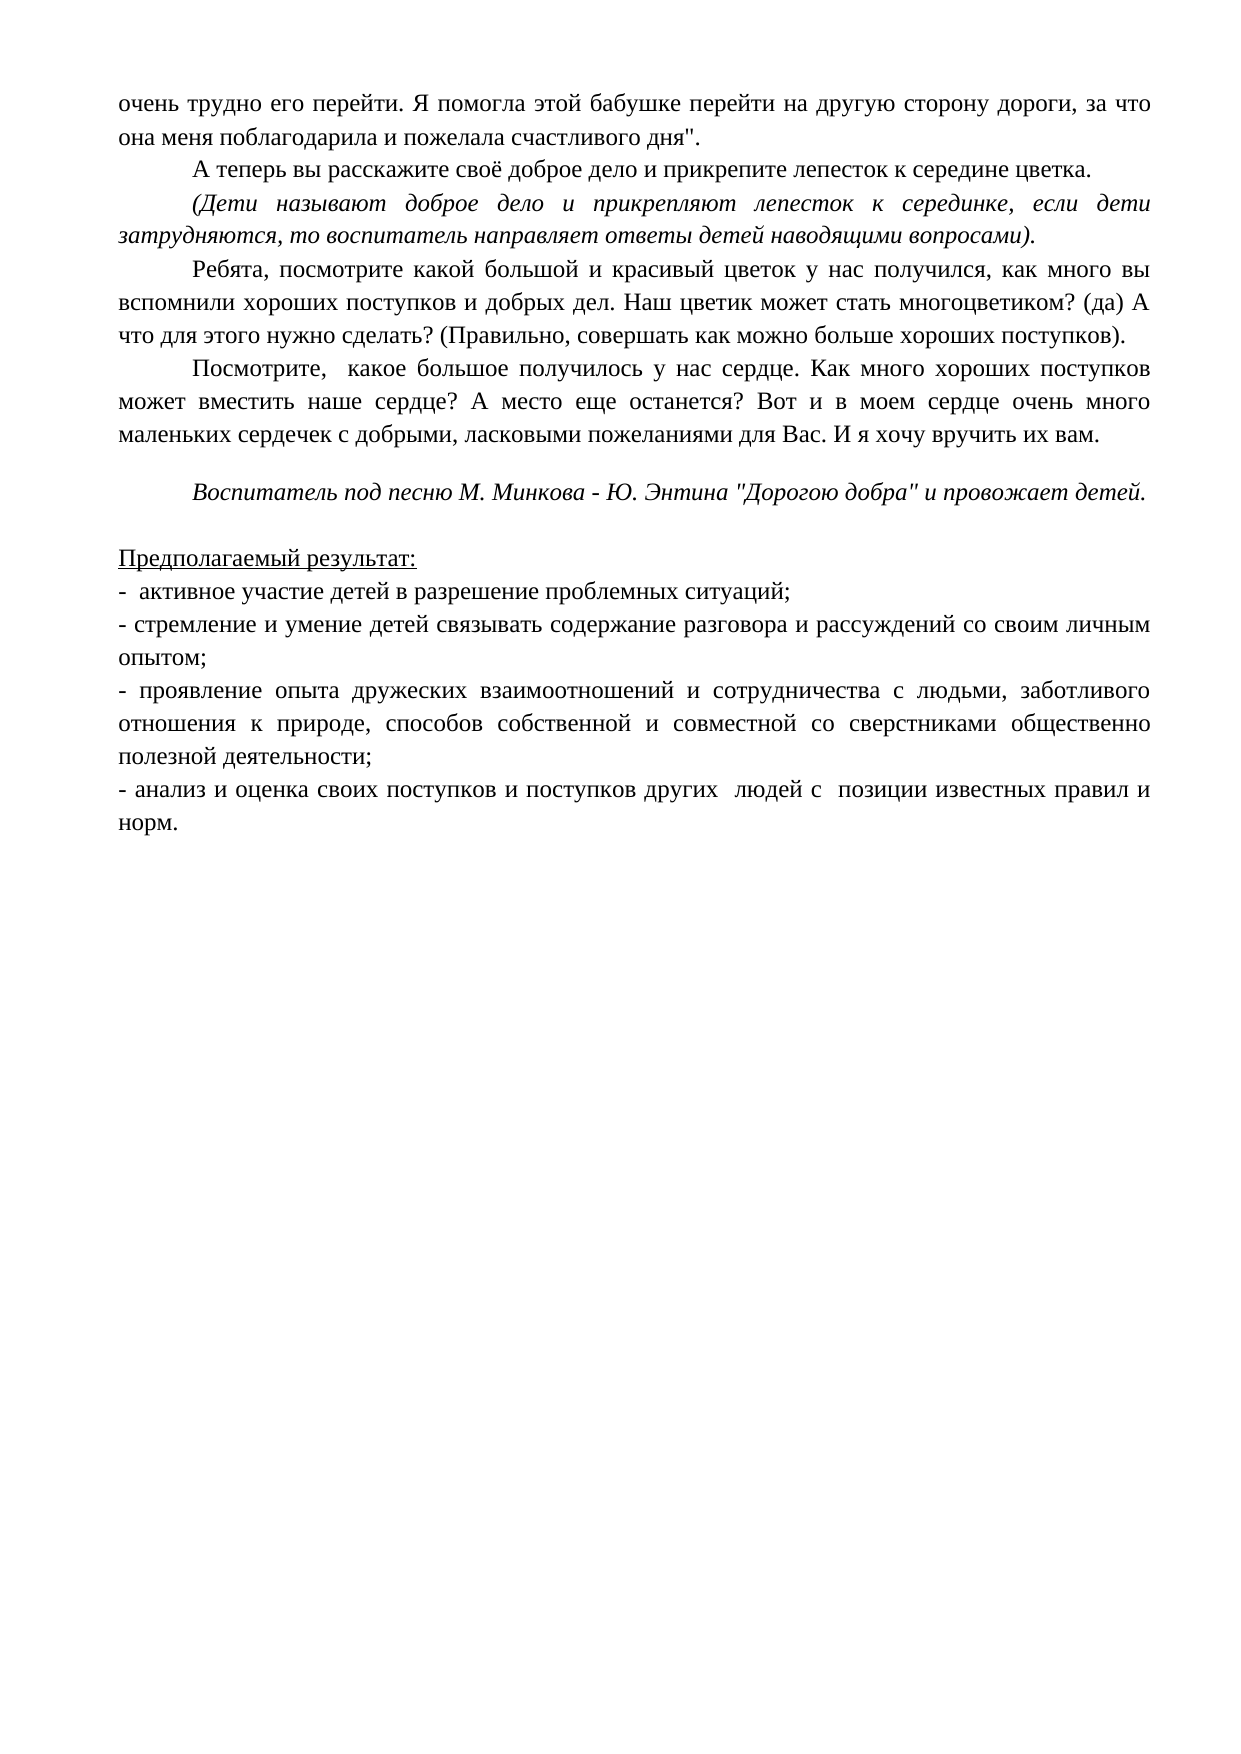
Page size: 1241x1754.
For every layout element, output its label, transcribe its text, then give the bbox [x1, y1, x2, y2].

text - анализ и оценка своих поступков и поступков других людей с позиции известных правил и норм. [118, 774, 1152, 836]
text - активное участие детей в разрешение проблемных ситуаций; [118, 576, 1152, 604]
text А теперь вы расскажите своё доброе дело и прикрепите лепесток к середине цветка. [118, 154, 1152, 183]
text Воспитатель под песню М. Минкова - Ю. Энтина "Дорогою добра" и провожает детей. [118, 477, 1152, 506]
text Посмотрите, какое большое получилось у нас сердце. Как много хороших поступков может вместить наше сердце? А место еще останется? Вот и в моем сердце очень много маленьких сердечек с добрыми, ласковыми пожеланиями для Вас. И я хочу вручить их вам. [118, 353, 1152, 447]
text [118, 88, 1152, 150]
text Предполагаемый результат: [118, 543, 1152, 572]
text - стремление и умение детей связывать содержание разговора и рассуждений со своим личным опытом; [118, 609, 1152, 671]
text (Дети называют доброе дело и прикрепляют лепесток к серединке, если дети затрудняются, то воспитатель направляет ответы детей наводящими вопросами). [118, 188, 1152, 249]
text Ребята, посмотрите какой большой и красивый цветок у нас получился, как много вы вспомнили хороших поступков и добрых дел. Наш цветик может стать многоцветиком? (да) А что для этого нужно сделать? (Правильно, совершать как можно больше хороших поступков). [118, 254, 1152, 348]
text - проявление опыта дружеских взаимоотношений и сотрудничества с людьми, заботливого отношения к природе, способов собственной и совместной со сверстниками общественно полезной деятельности; [118, 675, 1152, 770]
